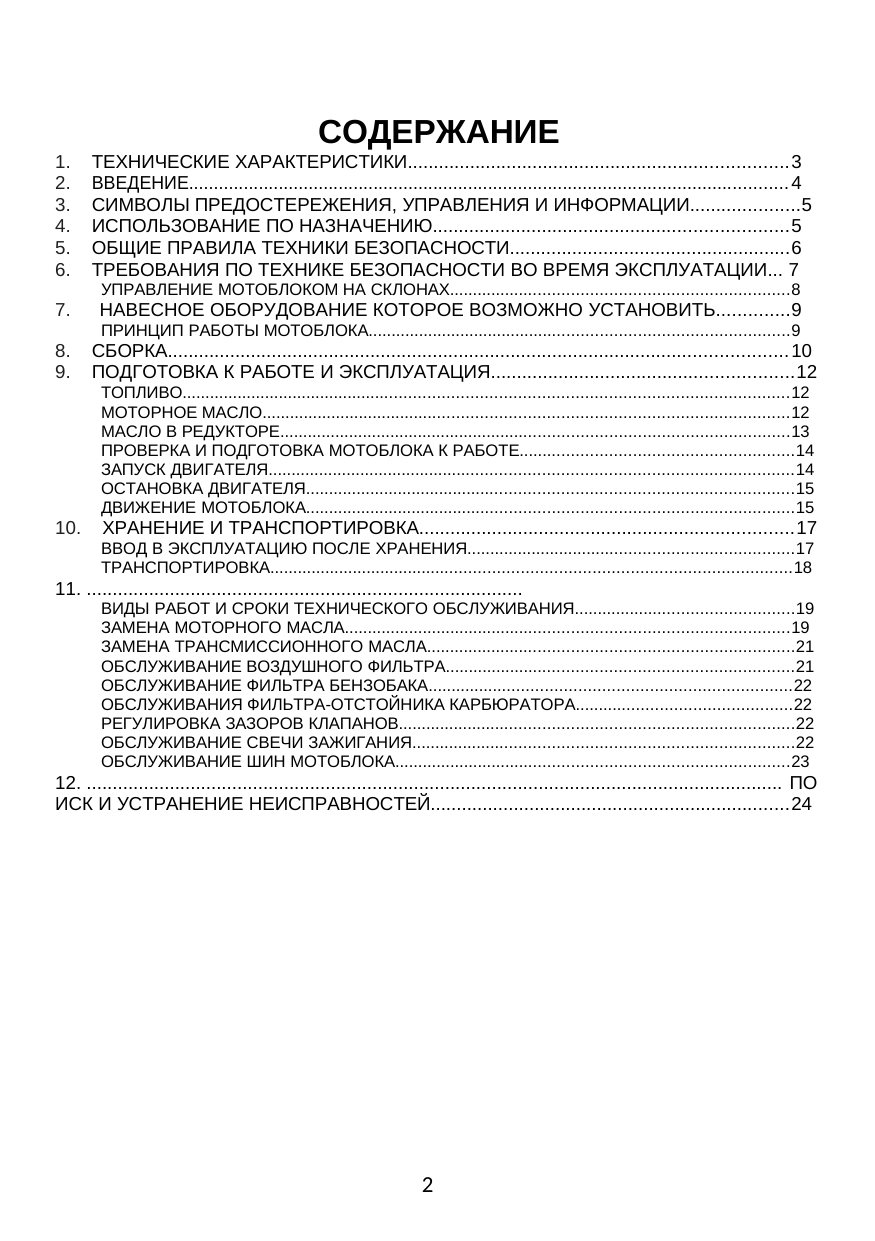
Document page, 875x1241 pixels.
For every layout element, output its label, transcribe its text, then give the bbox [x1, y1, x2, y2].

text СОДЕРЖАНИЕ [44, 113, 834, 151]
